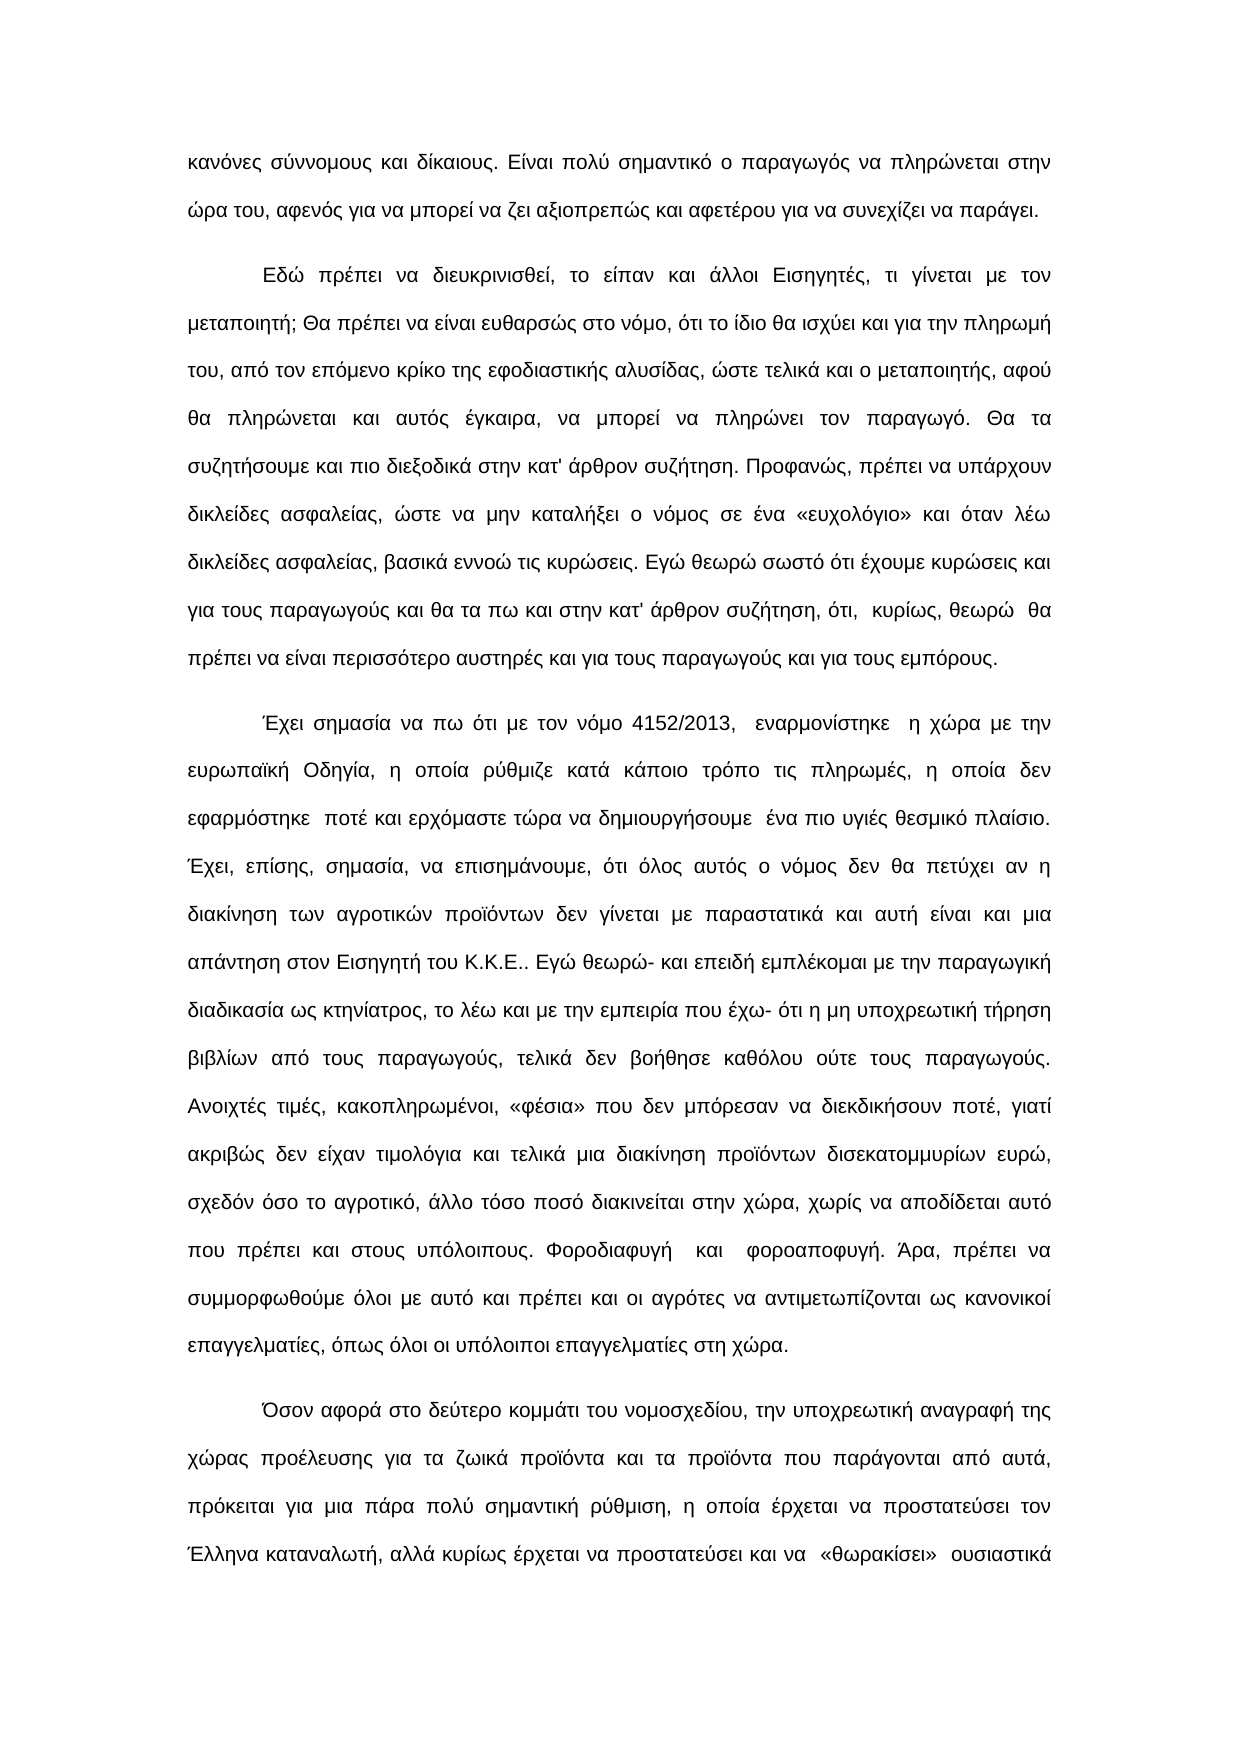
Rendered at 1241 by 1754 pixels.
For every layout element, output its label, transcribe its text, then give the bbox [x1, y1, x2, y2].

text Έχει σημασία να πω ότι με τον νόμο 4152/2013, εναρμονίστηκε η χώρα με την ευρωπαϊκή Οδηγία, η οποία ρύθμιζε κατά κάποιο τρόπο τις πληρωμές, η οποία δεν εφαρμόστηκε ποτέ και ερχόμαστε τώρα να δημιουργήσουμε ένα πιο υγιές θεσμικό πλαίσιο. Έχει, επίσης, σημασία, να επισημάνουμε, ότι όλος αυτός ο νόμος δεν θα πετύχει αν η διακίνηση των αγροτικών προϊόντων δεν γίνεται με παραστατικά και αυτή είναι και μια απάντηση στον Εισηγητή του Κ.Κ.Ε.. Εγώ θεωρώ- και επειδή εμπλέκομαι με την παραγωγική διαδικασία ως κτηνίατρος, το λέω και με την εμπειρία που έχω- ότι η μη υποχρεωτική τήρηση βιβλίων από τους παραγωγούς, τελικά δεν βοήθησε καθόλου ούτε τους παραγωγούς. Ανοιχτές τιμές, κακοπληρωμένοι, «φέσια» που δεν μπόρεσαν να διεκδικήσουν ποτέ, γιατί ακριβώς δεν είχαν τιμολόγια και τελικά μια διακίνηση προϊόντων δισεκατομμυρίων ευρώ, σχεδόν όσο το αγροτικό, άλλο τόσο ποσό διακινείται στην χώρα, χωρίς να αποδίδεται αυτό που πρέπει και στους υπόλοιπους. Φοροδιαφυγή και φοροαποφυγή. Άρα, πρέπει να συμμορφωθούμε όλοι με αυτό και πρέπει και οι αγρότες να αντιμετωπίζονται ως κανονικοί επαγγελματίες, όπως όλοι οι υπόλοιποι επαγγελματίες στη χώρα. [187, 710, 1053, 1357]
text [187, 1398, 1053, 1566]
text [187, 150, 1053, 222]
text Εδώ πρέπει να διευκρινισθεί, το είπαν και άλλοι Εισηγητές, τι γίνεται με τον μεταποιητή; Θα πρέπει να είναι ευθαρσώς στο νόμο, ότι το ίδιο θα ισχύει και για την πληρωμή του, από τον επόμενο κρίκο της εφοδιαστικής αλυσίδας, ώστε τελικά και ο μεταποιητής, αφού θα πληρώνεται και αυτός έγκαιρα, να μπορεί να πληρώνει τον παραγωγό. Θα τα συζητήσουμε και πιο διεξοδικά στην κατ' άρθρον συζήτηση. Προφανώς, πρέπει να υπάρχουν δικλείδες ασφαλείας, ώστε να μην καταλήξει ο νόμος σε ένα «ευχολόγιο» και όταν λέω δικλείδες ασφαλείας, βασικά εννοώ τις κυρώσεις. Εγώ θεωρώ σωστό ότι έχουμε κυρώσεις και για τους παραγωγούς και θα τα πω και στην κατ' άρθρον συζήτηση, ότι, κυρίως, θεωρώ θα πρέπει να είναι περισσότερο αυστηρές και για τους παραγωγούς και για τους εμπόρους. [187, 262, 1053, 670]
